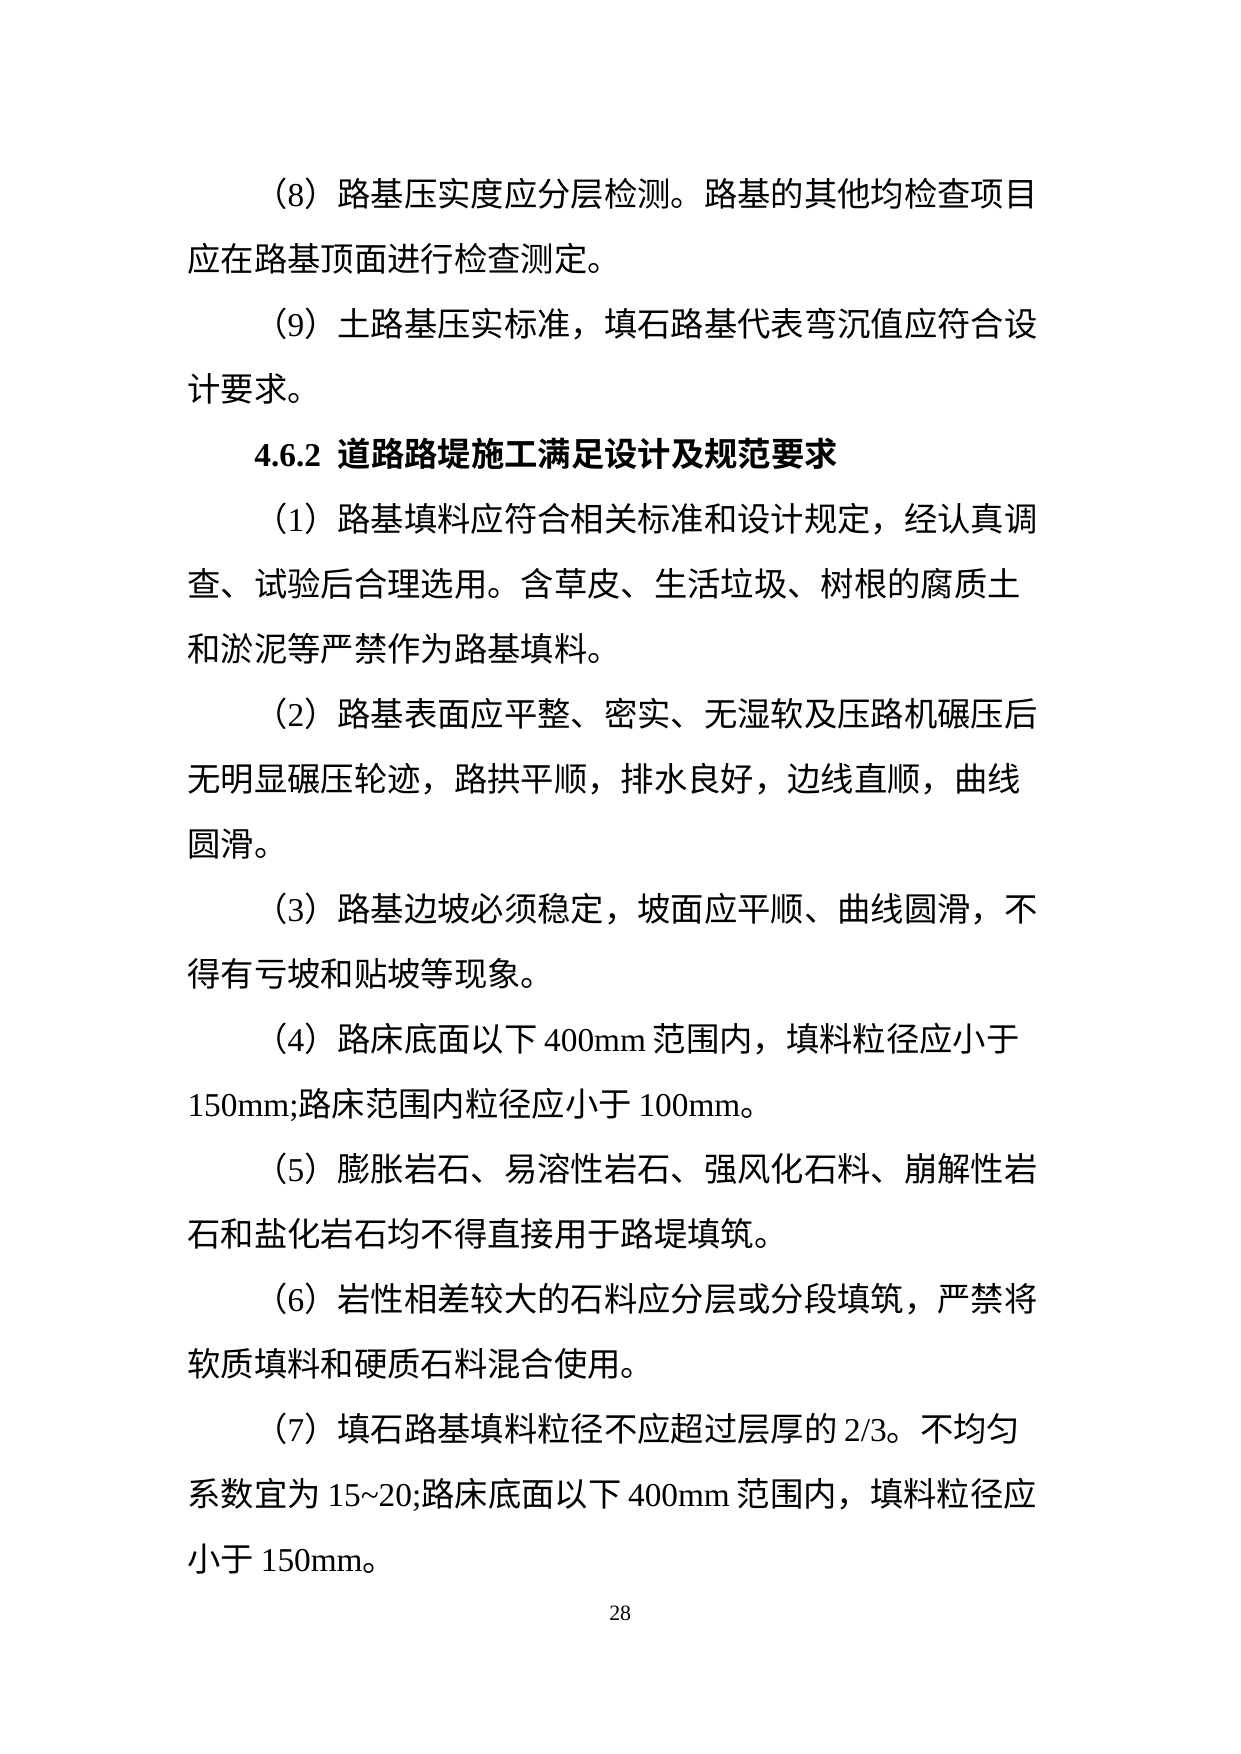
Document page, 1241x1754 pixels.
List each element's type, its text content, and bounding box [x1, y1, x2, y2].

text （9）土路基压实标准，填石路基代表弯沉值应符合设计要求。 [187, 290, 1053, 420]
text （2）路基表面应平整、密实、无湿软及压路机碾压后无明显碾压轮迹，路拱平顺，排水良好，边线直顺，曲线圆滑。 [187, 680, 1053, 875]
text （4）路床底面以下400mm范围内，填料粒径应小于150mm;路床范围内粒径应小于100mm。 [187, 1005, 1053, 1135]
text （1）路基填料应符合相关标准和设计规定，经认真调查、试验后合理选用。含草皮、生活垃圾、树根的腐质土和淤泥等严禁作为路基填料。 [187, 485, 1053, 680]
text （5）膨胀岩石、易溶性岩石、强风化石料、崩解性岩石和盐化岩石均不得直接用于路堤填筑。 [187, 1135, 1053, 1265]
text （6）岩性相差较大的石料应分层或分段填筑，严禁将软质填料和硬质石料混合使用。 [187, 1265, 1053, 1395]
text （7）填石路基填料粒径不应超过层厚的2/3。不均匀系数宜为15~20;路床底面以下400mm范围内，填料粒径应小于150mm。 [187, 1395, 1053, 1590]
text （3）路基边坡必须稳定，坡面应平顺、曲线圆滑，不得有亏坡和贴坡等现象。 [187, 875, 1053, 1005]
text （8）路基压实度应分层检测。路基的其他均检查项目应在路基顶面进行检查测定。 [187, 160, 1053, 290]
text 4.6.2 道路路堤施工满足设计及规范要求 [187, 420, 1053, 485]
